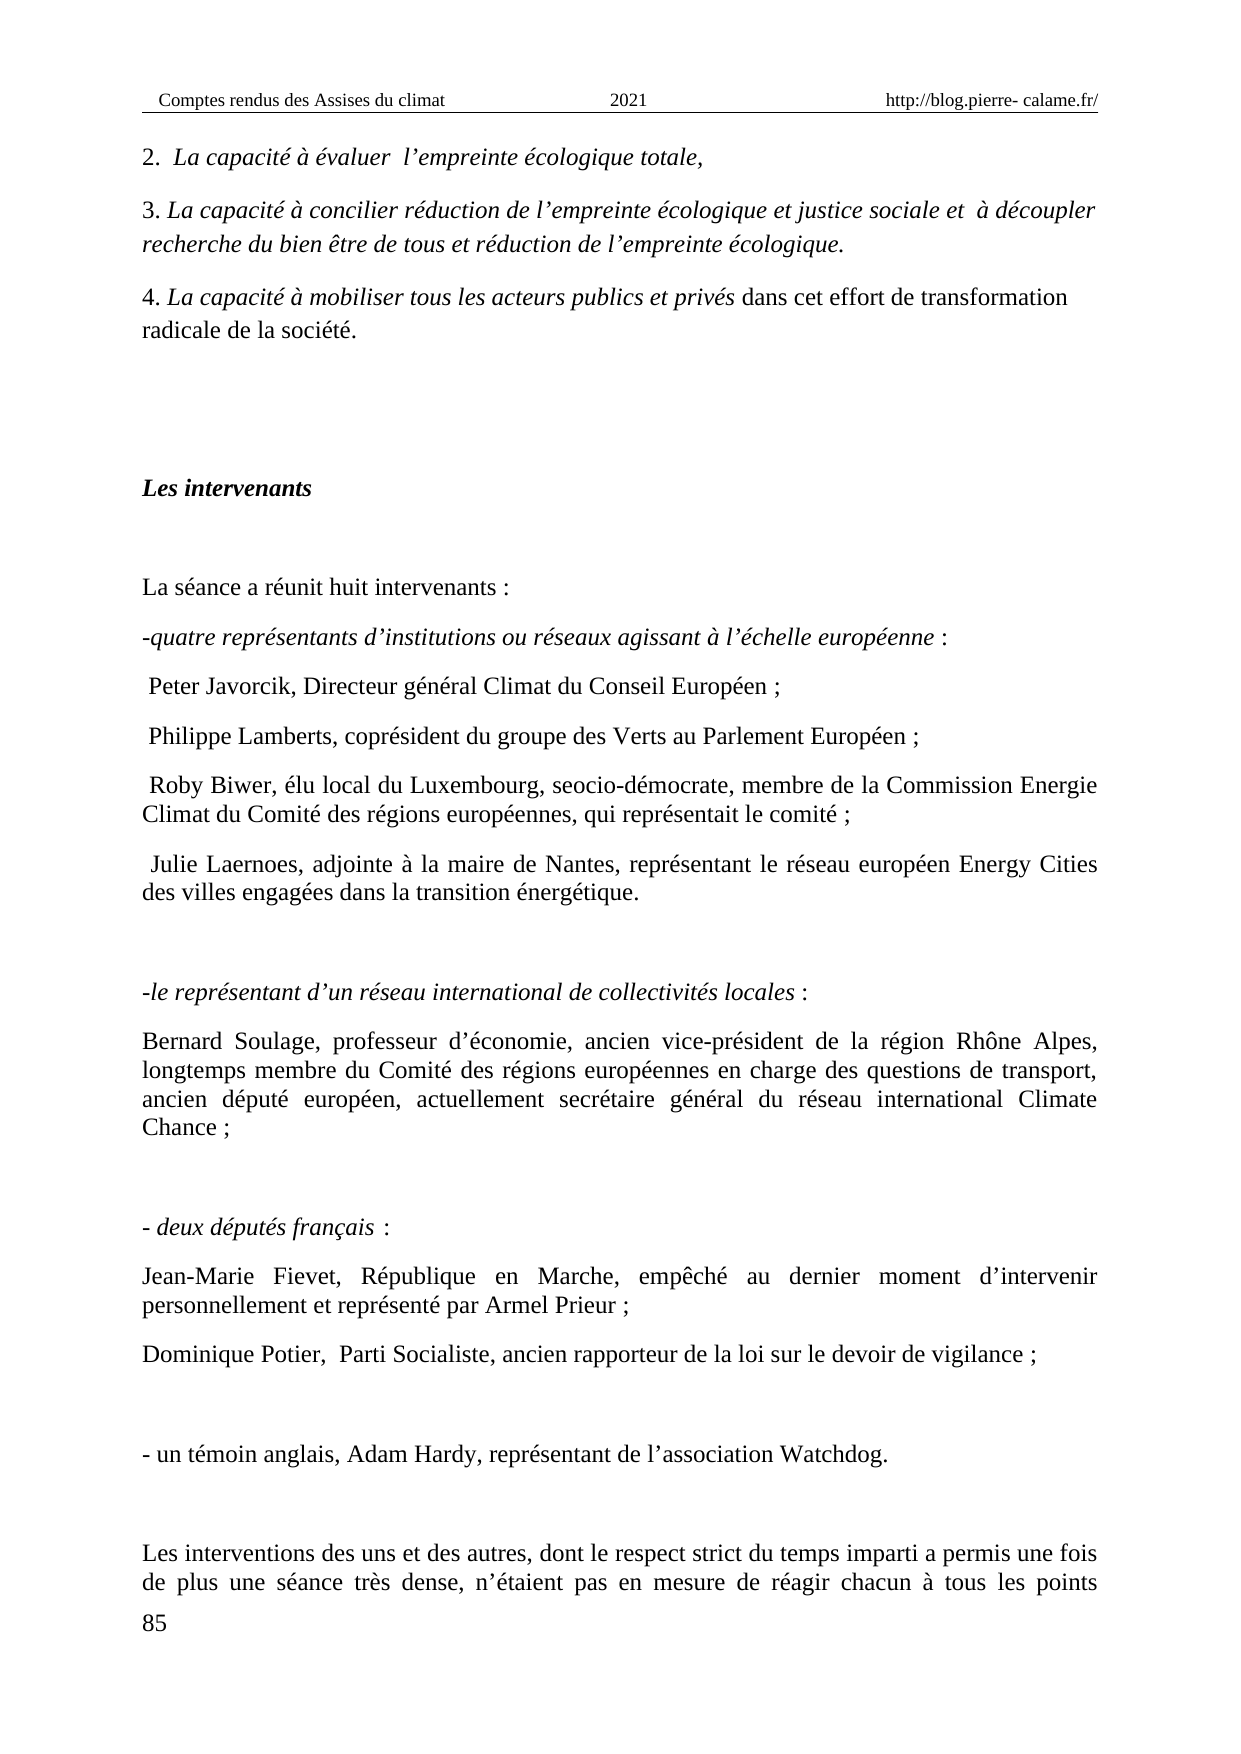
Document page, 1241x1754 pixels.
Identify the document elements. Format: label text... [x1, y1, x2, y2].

text 2. La capacité à évaluer l’empreinte écologique totale, [142, 142, 1098, 171]
text Dominique Potier, Parti Socialiste, ancien rapporteur de la loi sur le devoir de vigilance ; [142, 1339, 1098, 1368]
text 3. La capacité à concilier réduction de l’empreinte écologique et justice sociale et à découpler recherche du bien être de tous et réduction de l’empreinte écologique. [142, 196, 1098, 257]
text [142, 1538, 1098, 1595]
text Peter Javorcik, Directeur général Climat du Conseil Européen ; [142, 671, 1098, 700]
text 4. La capacité à mobiliser tous les acteurs publics et privés dans cet effort de transformation radicale de la société. [142, 282, 1098, 344]
text La séance a réunit huit intervenants : [142, 572, 1098, 601]
text -le représentant d’un réseau international de collectivités locales : [142, 977, 1098, 1005]
text Julie Laernoes, adjointe à la maire de Nantes, représentant le réseau européen Energy Cities des villes engagées dans la transition énergétique. [142, 849, 1098, 906]
text - un témoin anglais, Adam Hardy, représentant de l’association Watchdog. [142, 1439, 1098, 1467]
text Roby Biwer, élu local du Luxembourg, seocio-démocrate, membre de la Commission Energie Climat du Comité des régions européennes, qui représentait le comité ; [142, 770, 1098, 828]
text Philippe Lamberts, coprésident du groupe des Verts au Parlement Européen ; [142, 721, 1098, 749]
text Bernard Soulage, professeur d’économie, ancien vice-président de la région Rhône Alpes, longtemps membre du Comité des régions européennes en charge des questions de transport, ancien député européen, actuellement secrétaire général du réseau international Climate Chance ; [142, 1026, 1098, 1141]
text Les intervenants [142, 473, 1098, 502]
text - deux députés français : [142, 1212, 1098, 1240]
text Jean-Marie Fievet, République en Marche, empêché au dernier moment d’intervenir personnellement et représenté par Armel Prieur ; [142, 1261, 1098, 1319]
text -quatre représentants d’institutions ou réseaux agissant à l’échelle européenne : [142, 622, 1098, 650]
